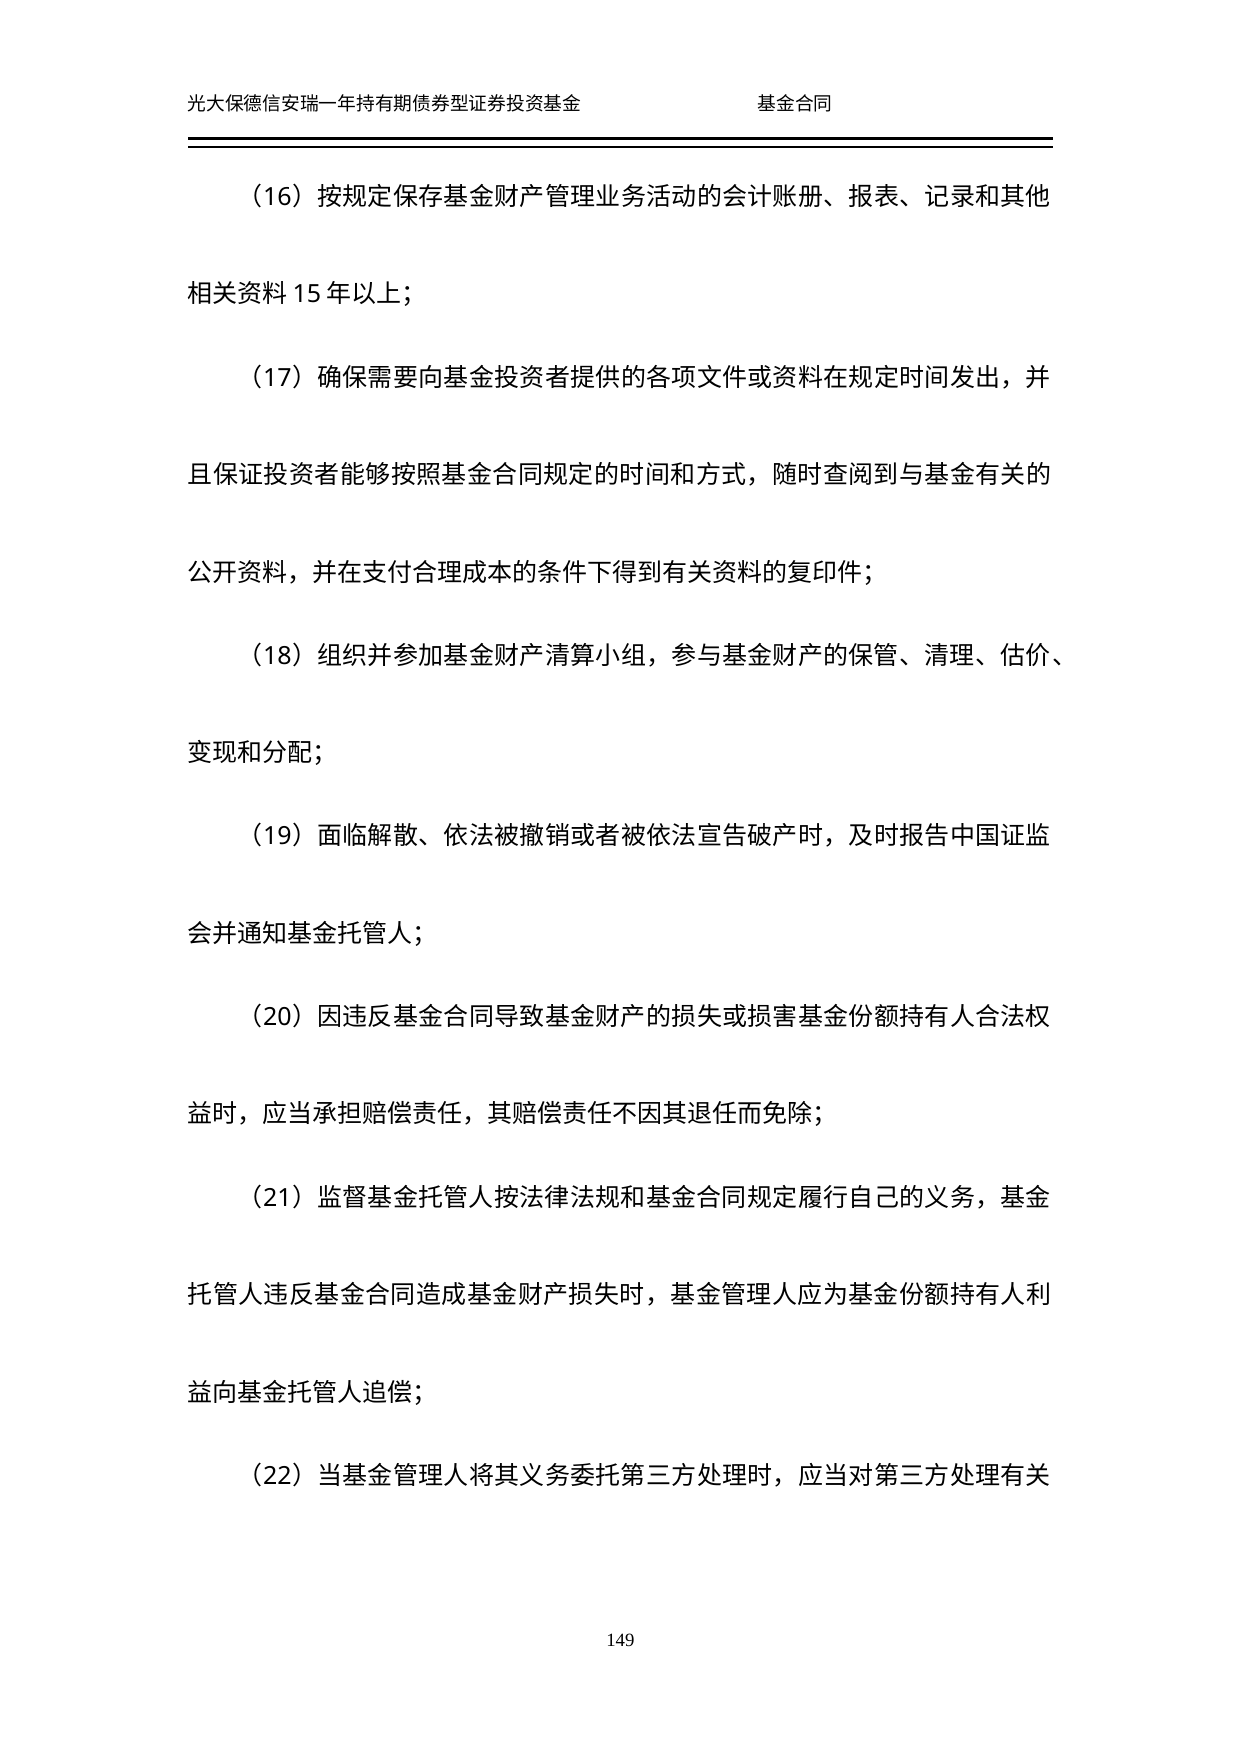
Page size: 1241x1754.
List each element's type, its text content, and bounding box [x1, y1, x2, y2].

text （17）确保需要向基金投资者提供的各项文件或资料在规定时间发出，并且保证投资者能够按照基金合同规定的时间和方式，随时查阅到与基金有关的公开资料，并在支付合理成本的条件下得到有关资料的复印件； [187, 343, 1053, 603]
text （20）因违反基金合同导致基金财产的损失或损害基金份额持有人合法权益时，应当承担赔偿责任，其赔偿责任不因其退任而免除； [187, 982, 1053, 1144]
text （18）组织并参加基金财产清算小组，参与基金财产的保管、清理、估价、变现和分配； [187, 621, 1053, 783]
text （16）按规定保存基金财产管理业务活动的会计账册、报表、记录和其他相关资料15年以上； [187, 162, 1053, 324]
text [187, 1441, 1053, 1506]
text （21）监督基金托管人按法律法规和基金合同规定履行自己的义务，基金托管人违反基金合同造成基金财产损失时，基金管理人应为基金份额持有人利益向基金托管人追偿； [187, 1163, 1053, 1423]
text （19）面临解散、依法被撤销或者被依法宣告破产时，及时报告中国证监会并通知基金托管人； [187, 801, 1053, 964]
